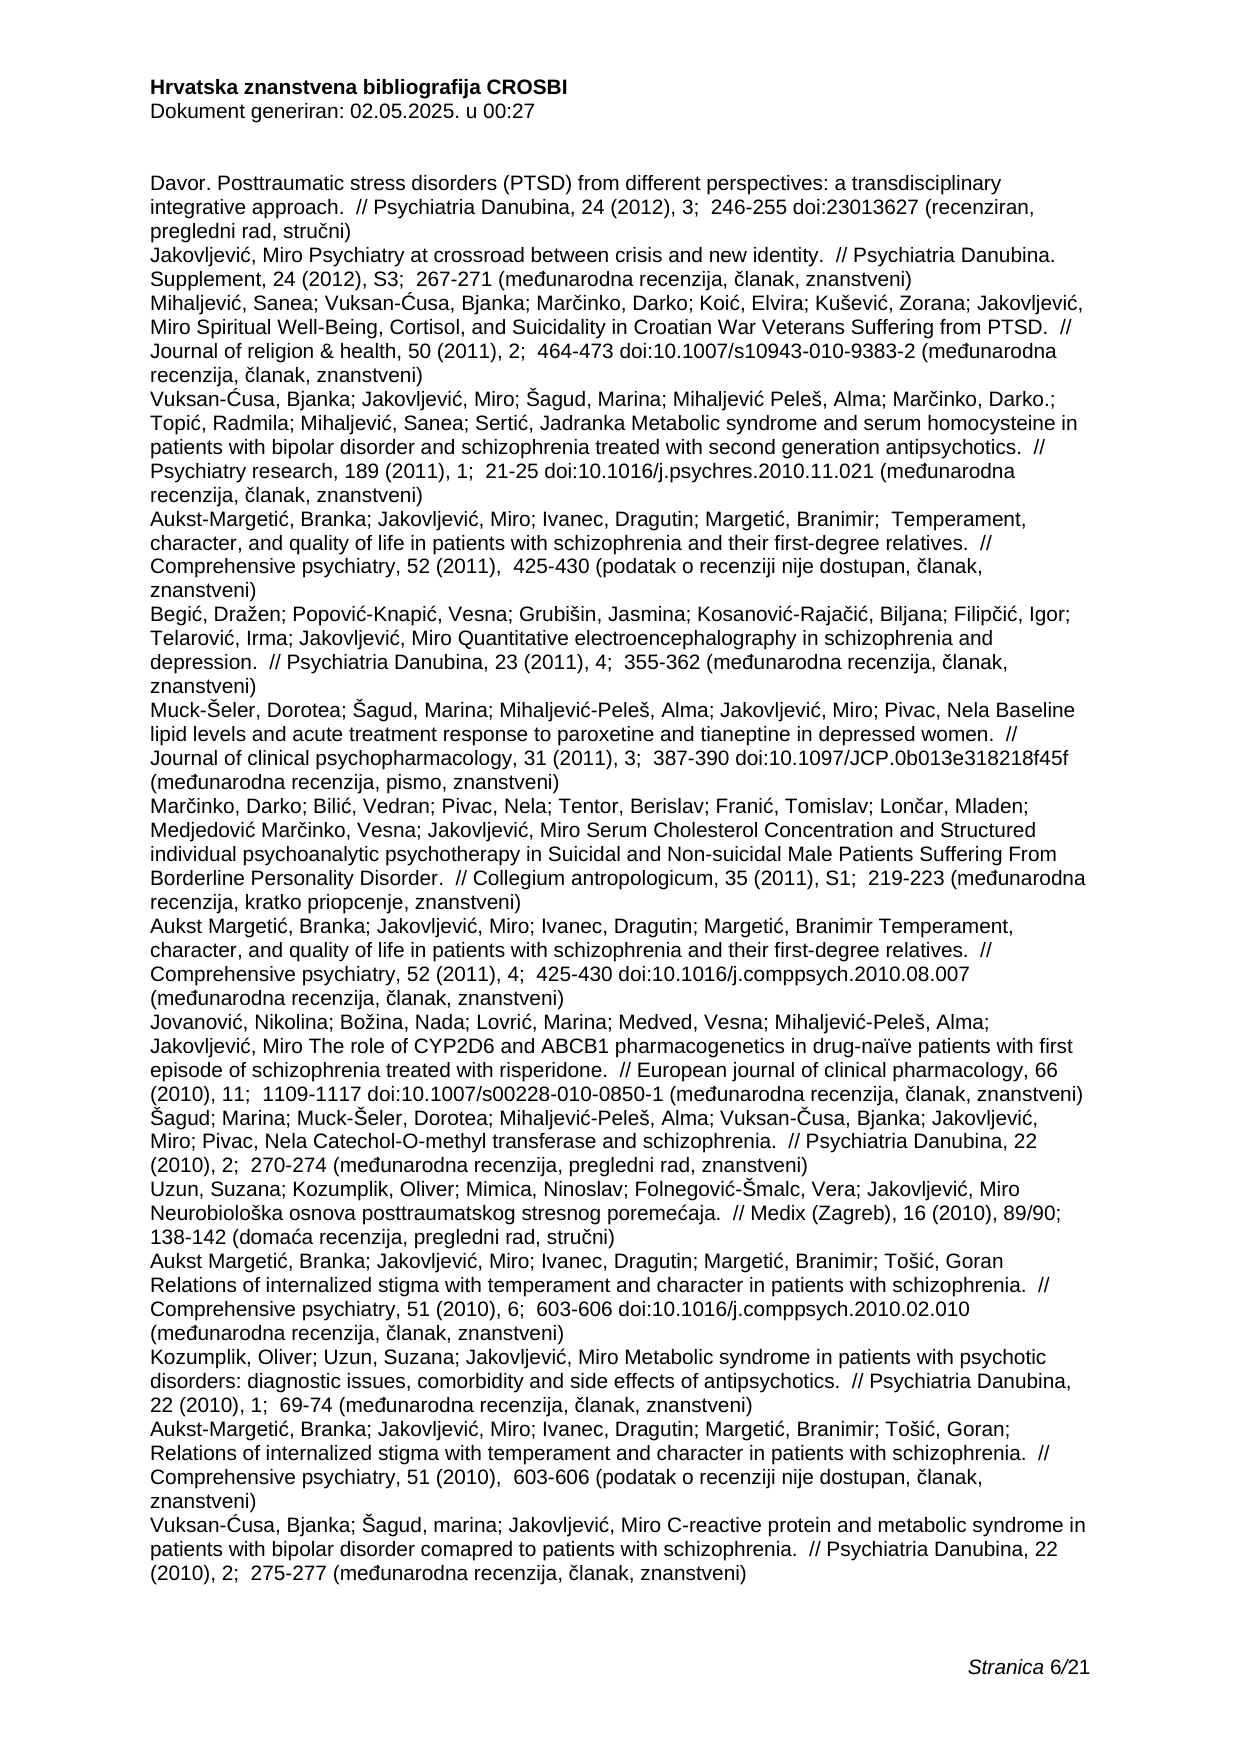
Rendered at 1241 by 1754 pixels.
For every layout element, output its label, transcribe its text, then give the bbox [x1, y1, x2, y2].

text Muck-Šeler, Dorotea; Šagud, Marina; Mihaljević-Peleš, Alma; Jakovljević, Miro; Pivac, Nela [150, 698, 1090, 794]
text Jakovljević, Miro [150, 243, 1090, 291]
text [150, 171, 1090, 243]
text Jovanović, Nikolina; Božina, Nada; Lovrić, Marina; Medved, Vesna; Mihaljević-Peleš, Alma; Jakovljević, Miro [150, 1009, 1090, 1105]
text Aukst-Margetić, Branka; Jakovljević, Miro; Ivanec, Dragutin; Margetić, Branimir; [150, 506, 1090, 602]
text Vuksan-Ćusa, Bjanka; Šagud, marina; Jakovljević, Miro [150, 1513, 1090, 1584]
text Šagud; Marina; Muck-Šeler, Dorotea; Mihaljević-Peleš, Alma; Vuksan-Čusa, Bjanka; Jakovljević, Miro; Pivac, Nela [150, 1105, 1090, 1177]
text Aukst Margetić, Branka; Jakovljević, Miro; Ivanec, Dragutin; Margetić, Branimir [150, 914, 1090, 1009]
text Uzun, Suzana; Kozumplik, Oliver; Mimica, Ninoslav; Folnegović-Šmalc, Vera; Jakovljević, Miro [150, 1177, 1090, 1249]
text Kozumplik, Oliver; Uzun, Suzana; Jakovljević, Miro [150, 1345, 1090, 1417]
text Vuksan-Ćusa, Bjanka; Jakovljević, Miro; Šagud, Marina; Mihaljević Peleš, Alma; Marčinko, Darko.; Topić, Radmila; Mihaljević, Sanea; Sertić, Jadranka [150, 387, 1090, 506]
text Marčinko, Darko; Bilić, Vedran; Pivac, Nela; Tentor, Berislav; Franić, Tomislav; Lončar, Mladen; Medjedović Marčinko, Vesna; Jakovljević, Miro [150, 794, 1090, 914]
text Begić, Dražen; Popović-Knapić, Vesna; Grubišin, Jasmina; Kosanović-Rajačić, Biljana; Filipčić, Igor; Telarović, Irma; Jakovljević, Miro [150, 602, 1090, 698]
text Aukst Margetić, Branka; Jakovljević, Miro; Ivanec, Dragutin; Margetić, Branimir; Tošić, Goran [150, 1249, 1090, 1345]
text Mihaljević, Sanea; Vuksan-Ćusa, Bjanka; Marčinko, Darko; Koić, Elvira; Kušević, Zorana; Jakovljević, Miro [150, 291, 1090, 387]
text Aukst-Margetić, Branka; Jakovljević, Miro; Ivanec, Dragutin; Margetić, Branimir; Tošić, Goran; [150, 1417, 1090, 1513]
